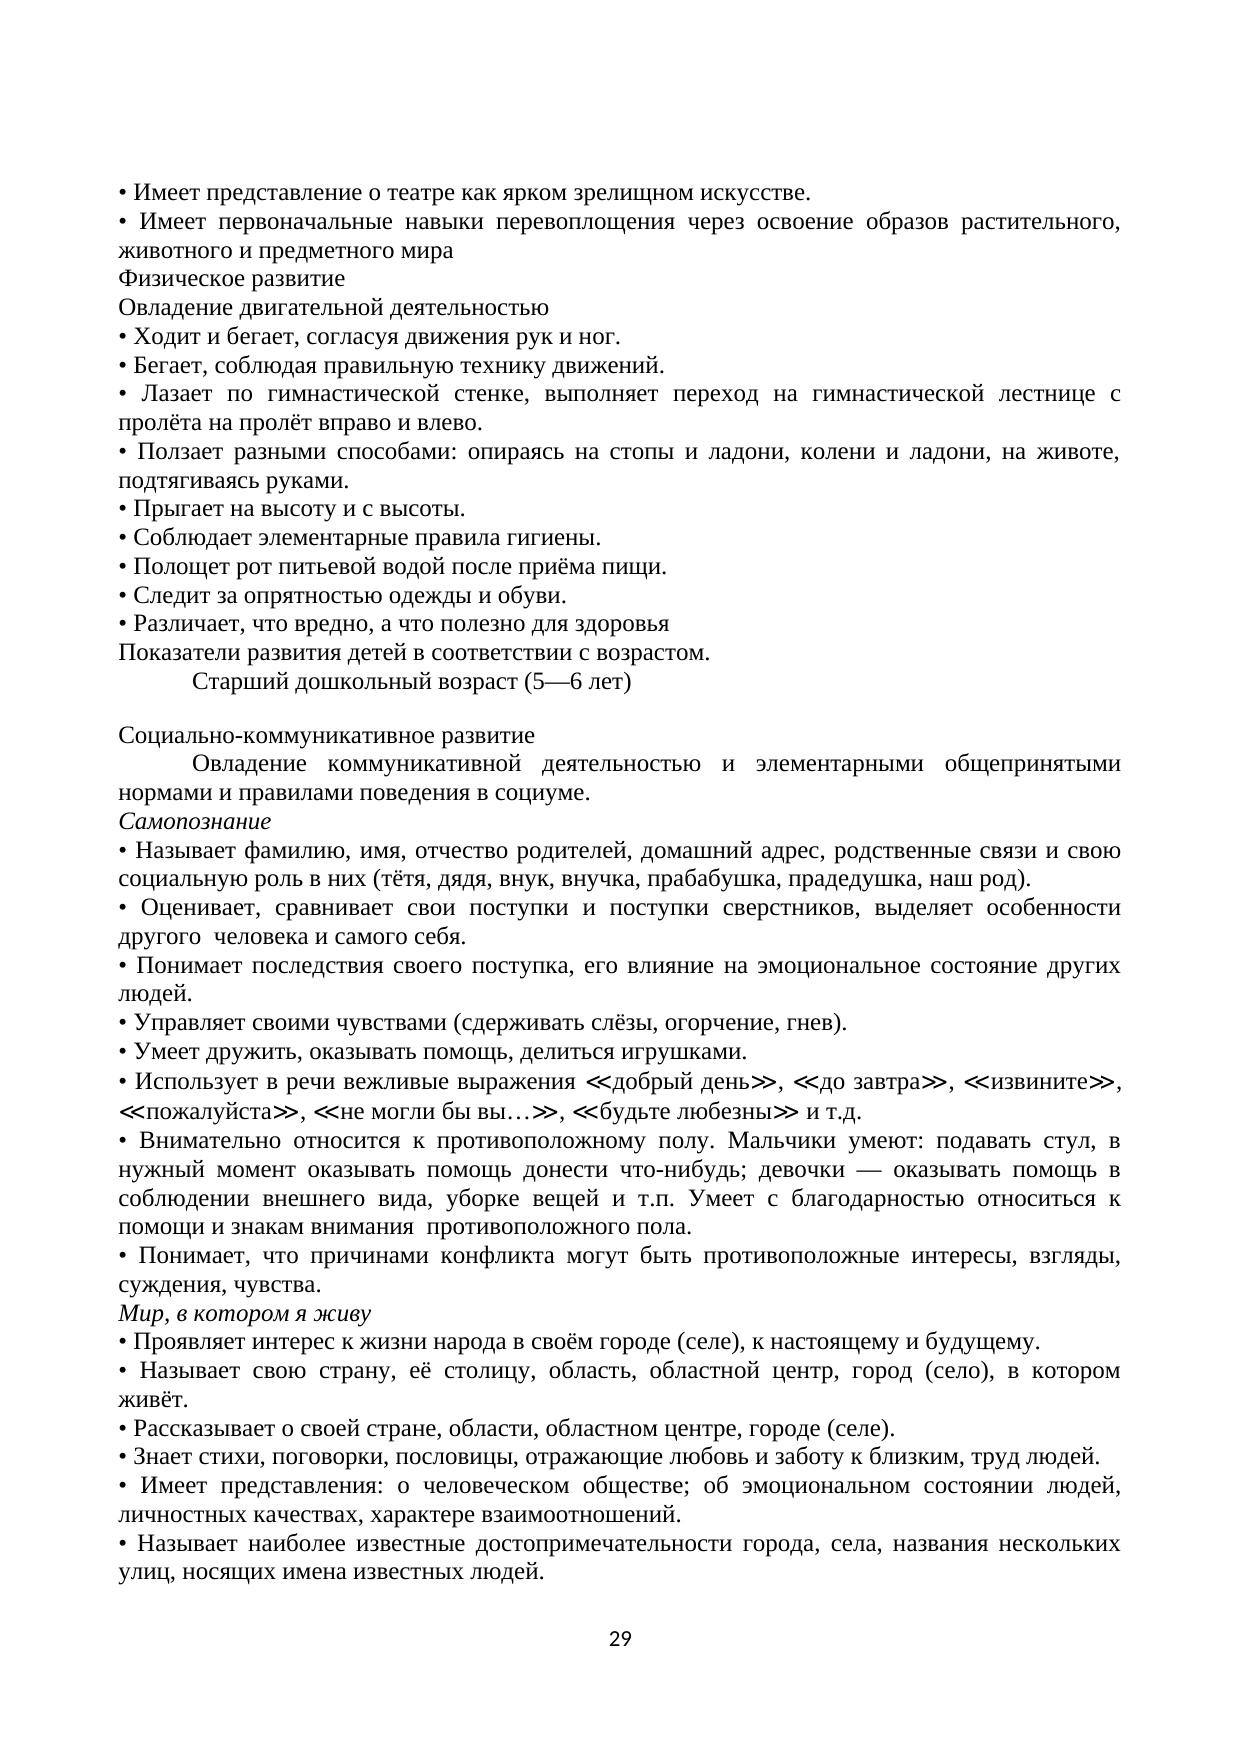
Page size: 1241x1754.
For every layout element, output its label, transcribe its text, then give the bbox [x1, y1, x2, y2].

text Старший дошкольный возраст (5—6 лет) [118, 666, 1122, 695]
text • Соблюдает элементарные правила гигиены. [118, 522, 1122, 551]
text • Лазает по гимнастической стенке, выполняет переход на гимнастической лестнице с пролёта на пролёт вправо и влево. [118, 378, 1122, 436]
text • Ходит и бегает, согласуя движения рук и ног. [118, 321, 1122, 350]
text • Понимает последствия своего поступка, его влияние на эмоциональное состояние других людей. [118, 950, 1122, 1007]
text • Называет свою страну, её столицу, область, областной центр, город (село), в котором живёт. [118, 1355, 1122, 1413]
text • Имеет первоначальные навыки перевоплощения через освоение образов растительного, животного и предметного мира [118, 206, 1122, 263]
text • Имеет представления: о человеческом обществе; об эмоциональном состоянии людей, личностных качествах, характере взаимоотношений. [118, 1470, 1122, 1528]
text Физическое развитие [118, 263, 1122, 292]
text Мир, в котором я живу [118, 1298, 1122, 1326]
text Овладение коммуникативной деятельностью и элементарными общепринятыми нормами и правилами поведения в социуме. [118, 748, 1122, 806]
text • Рассказывает о своей стране, области, областном центре, городе (селе). [118, 1413, 1122, 1441]
text • Следит за опрятностью одежды и обуви. [118, 580, 1122, 608]
text • Различает, что вредно, а что полезно для здоровья [118, 608, 1122, 637]
text Самопознание [118, 806, 1122, 835]
text • Использует в речи вежливые выражения ≪добрый день≫, ≪до завтра≫, ≪извините≫, ≪пожалуйста≫, ≪не могли бы вы…≫, ≪будьте любезны≫ и т.д. [118, 1065, 1122, 1125]
text • Внимательно относится к противоположному полу. Мальчики умеют: подавать стул, в нужный момент оказывать помощь донести что-нибудь; девочки — оказывать помощь в соблюдении внешнего вида, уборке вещей и т.п. Умеет с благодарностью относиться к помощи и знакам внимания противоположного пола. [118, 1125, 1122, 1240]
text • Умеет дружить, оказывать помощь, делиться игрушками. [118, 1036, 1122, 1065]
text • Понимает, что причинами конфликта могут быть противоположные интересы, взгляды, суждения, чувства. [118, 1240, 1122, 1298]
text • Называет наиболее известные достопримечательности города, села, названия нескольких улиц, носящих имена известных людей. [118, 1528, 1122, 1585]
text • Полощет рот питьевой водой после приёма пищи. [118, 551, 1122, 580]
text • Проявляет интерес к жизни народа в своём городе (селе), к настоящему и будущему. [118, 1326, 1122, 1355]
text • Управляет своими чувствами (сдерживать слёзы, огорчение, гнев). [118, 1007, 1122, 1036]
text • Знает стихи, поговорки, пословицы, отражающие любовь и заботу к близким, труд людей. [118, 1441, 1122, 1470]
text • Имеет представление о театре как ярком зрелищном искусстве. [118, 177, 1122, 206]
text Показатели развития детей в соответствии с возрастом. [118, 637, 1122, 666]
text • Прыгает на высоту и с высоты. [118, 493, 1122, 522]
text • Ползает разными способами: опираясь на стопы и ладони, колени и ладони, на животе, подтягиваясь руками. [118, 436, 1122, 493]
text Социально-коммуникативное развитие [118, 720, 1122, 748]
text • Называет фамилию, имя, отчество родителей, домашний адрес, родственные связи и свою социальную роль в них (тётя, дядя, внук, внучка, прабабушка, прадедушка, наш род). [118, 835, 1122, 892]
text • Бегает, соблюдая правильную технику движений. [118, 350, 1122, 378]
text Овладение двигательной деятельностью [118, 292, 1122, 321]
text • Оценивает, сравнивает свои поступки и поступки сверстников, выделяет особенности другого человека и самого себя. [118, 892, 1122, 950]
